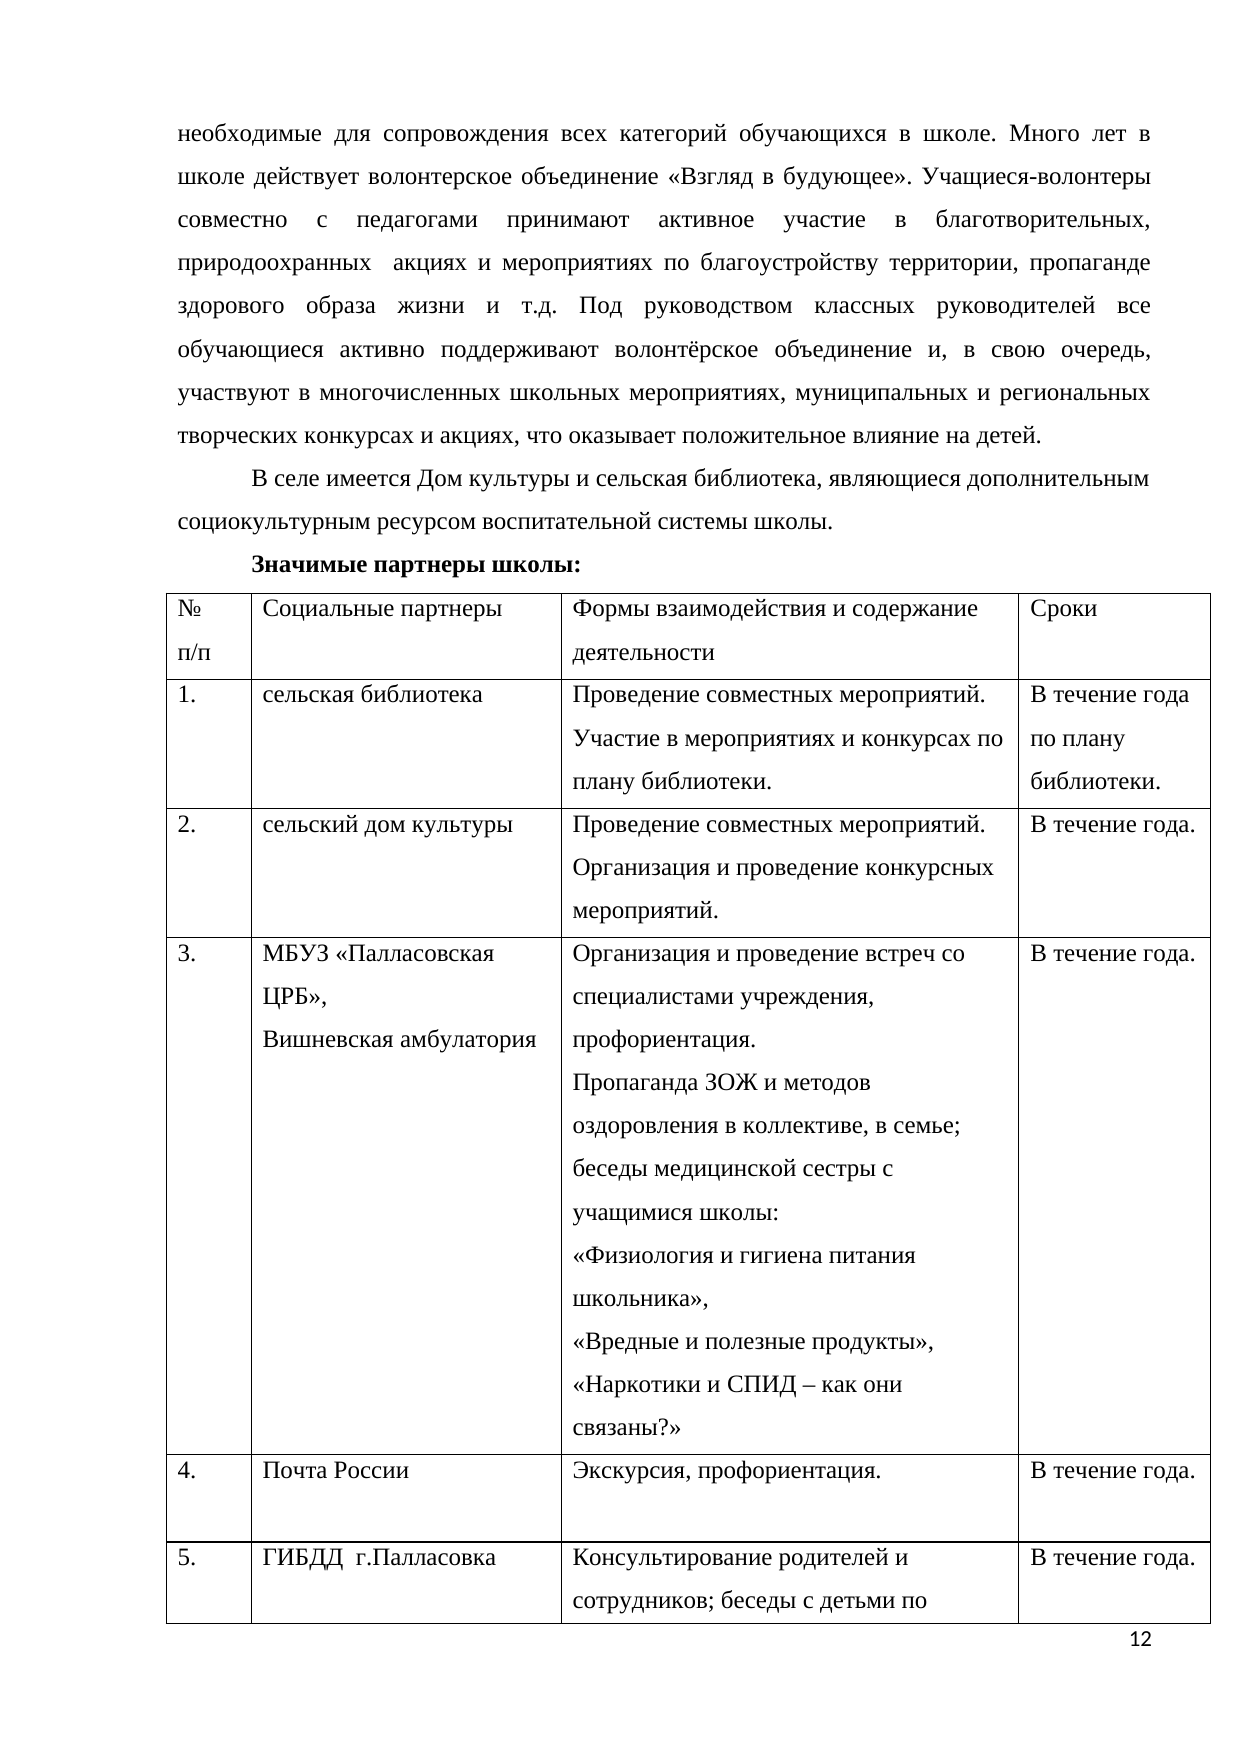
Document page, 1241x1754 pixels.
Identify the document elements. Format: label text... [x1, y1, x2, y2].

table_cell В течение года. [1019, 1455, 1210, 1541]
table_header Социальные партнеры [252, 594, 561, 678]
table_cell Проведение совместных мероприятий. Участие в мероприятиях и конкурсах по плану библиотеки. [562, 680, 1018, 808]
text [177, 118, 1152, 449]
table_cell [562, 1543, 1018, 1623]
table_header № п/п [167, 594, 251, 678]
table_cell 5. [167, 1543, 251, 1623]
table_cell В течение года. [1019, 1543, 1210, 1623]
table_cell 3. [167, 938, 251, 1454]
table_cell 4. [167, 1455, 251, 1541]
text В селе имеется Дом культуры и сельская библиотека, являющиеся дополнительным социокультурным ресурсом воспитательной системы школы. [177, 463, 1152, 535]
table_cell В течение года по плану библиотеки. [1019, 680, 1210, 808]
table_cell Почта России [252, 1455, 561, 1541]
table_cell сельская библиотека [252, 680, 561, 808]
table_header Сроки [1019, 594, 1210, 678]
table_cell Проведение совместных мероприятий. Организация и проведение конкурсных мероприятий. [562, 809, 1018, 937]
table_cell МБУЗ «Палласовская ЦРБ», Вишневская амбулатория [252, 938, 561, 1454]
table_cell В течение года. [1019, 809, 1210, 937]
table_cell сельский дом культуры [252, 809, 561, 937]
text Значимые партнеры школы: [177, 549, 1152, 578]
table_cell Экскурсия, профориентация. [562, 1455, 1018, 1541]
table_cell Организация и проведение встреч со специалистами учреждения, профориентация. Пропаганда ЗОЖ и методов оздоровления в коллективе, в семье; беседы медицинской сестры с учащимися школы: «Физиология и гигиена питания школьника», «Вредные и полезные продукты», «Наркотики и СПИД – как они связаны?» [562, 938, 1018, 1454]
table_cell 2. [167, 809, 251, 937]
table_header Формы взаимодействия и содержание деятельности [562, 594, 1018, 678]
table_cell В течение года. [1019, 938, 1210, 1454]
table_cell ГИБДД г.Палласовка [252, 1543, 561, 1623]
table_cell 1. [167, 680, 251, 808]
